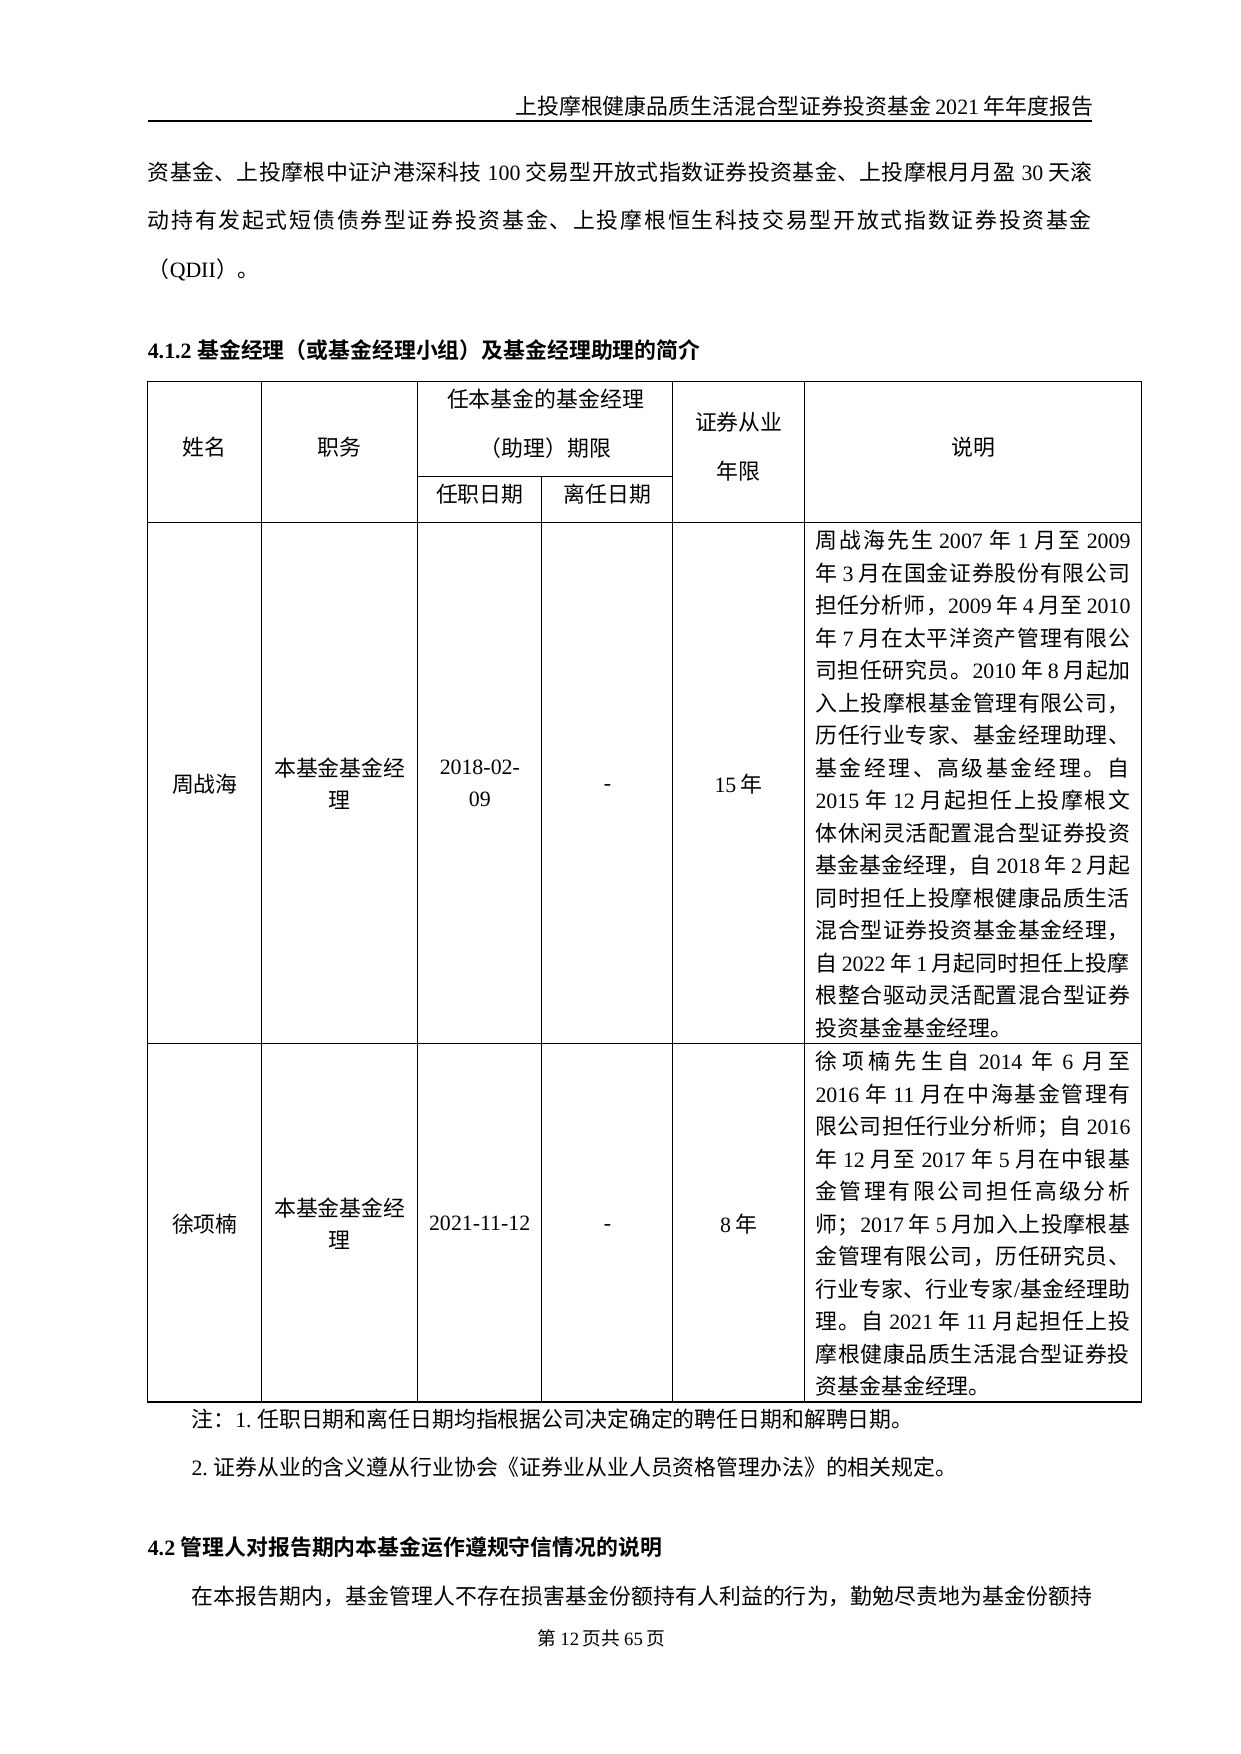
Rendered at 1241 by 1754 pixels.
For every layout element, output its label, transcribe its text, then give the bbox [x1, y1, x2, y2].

table_header 任本基金的基金经理（助理）期限 [418, 382, 672, 476]
table_cell 本基金基金经理 [262, 1044, 417, 1401]
table_cell 周战海 [148, 523, 261, 1043]
table_cell 徐项楠 [148, 1044, 261, 1401]
text 2. 证券从业的含义遵从行业协会《证券业从业人员资格管理办法》的相关规定。 [148, 1450, 1092, 1482]
table_cell 周战海先生2007年1月至2009年3月在国金证券股份有限公司担任分析师，2009年4月至2010年7月在太平洋资产管理有限公司担任研究员。2010年8月起加入上投摩根基金管理有限公司，历任行业专家、基金经理助理、基金经理、高级基金经理。自2015年12月起担任上投摩根文体休闲灵活配置混合型证券投资基金基金经理，自2018年2月起同时担任上投摩根健康品质生活混合型证券投资基金基金经理，自2022年1月起同时担任上投摩根整合驱动灵活配置混合型证券投资基金基金经理。 [805, 523, 1141, 1043]
table_cell - [542, 1044, 672, 1401]
table_cell 本基金基金经理 [262, 523, 417, 1043]
table_cell 15年 [673, 523, 804, 1043]
table_header 姓名 [148, 382, 261, 522]
text 注：1. 任职日期和离任日期均指根据公司决定确定的聘任日期和解聘日期。 [148, 1403, 1092, 1434]
table_header 说明 [805, 382, 1141, 522]
table_cell 徐项楠先生自2014年6月至2016年11月在中海基金管理有限公司担任行业分析师；自2016年12月至2017年5月在中银基金管理有限公司担任高级分析师；2017年5月加入上投摩根基金管理有限公司，历任研究员、行业专家、行业专家/基金经理助理。自2021年11月起担任上投摩根健康品质生活混合型证券投资基金基金经理。 [805, 1044, 1141, 1401]
table_cell - [542, 523, 672, 1043]
table_header 职务 [262, 382, 417, 522]
table_cell 8年 [673, 1044, 804, 1401]
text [148, 154, 1092, 284]
text 4.1.2 基金经理（或基金经理小组）及基金经理助理的简介 [148, 333, 1092, 365]
table_header 证券从业年限 [673, 382, 804, 522]
table_cell 离任日期 [542, 477, 672, 522]
subtitle 4.2 管理人对报告期内本基金运作遵规守信情况的说明 [148, 1530, 1092, 1562]
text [148, 1578, 1092, 1611]
table_cell 2018-02-09 [418, 523, 541, 1043]
table_cell 任职日期 [418, 477, 541, 522]
table_cell 2021-11-12 [418, 1044, 541, 1401]
